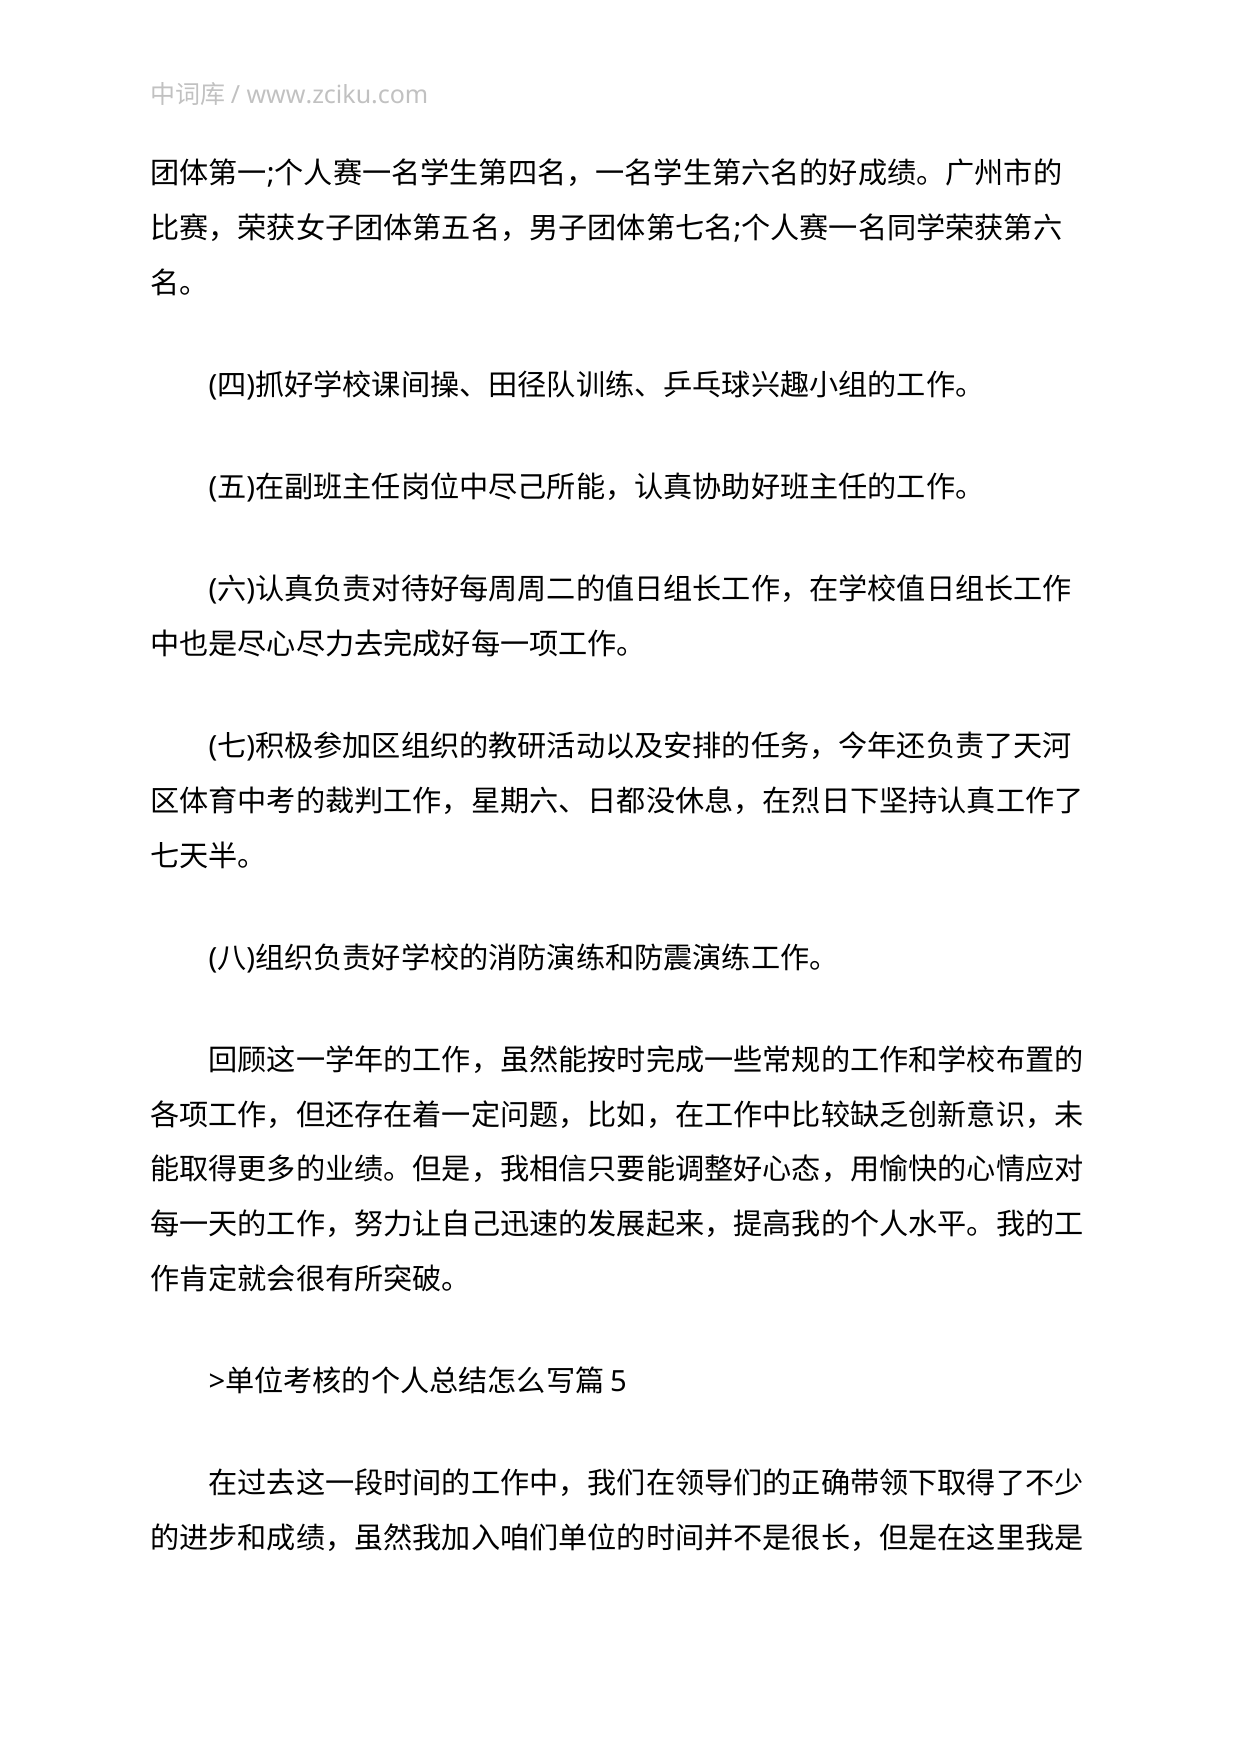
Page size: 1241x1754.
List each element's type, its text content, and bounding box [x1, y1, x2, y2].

text (五)在副班主任岗位中尽己所能，认真协助好班主任的工作。 [150, 464, 1090, 506]
text (七)积极参加区组织的教研活动以及安排的任务，今年还负责了天河区体育中考的裁判工作，星期六、日都没休息，在烈日下坚持认真工作了七天半。 [150, 722, 1090, 875]
text (六)认真负责对待好每周周二的值日组长工作，在学校值日组长工作中也是尽心尽力去完成好每一项工作。 [150, 566, 1090, 663]
text (八)组织负责好学校的消防演练和防震演练工作。 [150, 934, 1090, 977]
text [150, 150, 1090, 302]
text 回顾这一学年的工作，虽然能按时完成一些常规的工作和学校布置的各项工作，但还存在着一定问题，比如，在工作中比较缺乏创新意识，未能取得更多的业绩。但是，我相信只要能调整好心态，用愉快的心情应对每一天的工作，努力让自己迅速的发展起来，提高我的个人水平。我的工作肯定就会很有所突破。 [150, 1036, 1090, 1298]
text >单位考核的个人总结怎么写篇5 [150, 1357, 1090, 1400]
text (四)抓好学校课间操、田径队训练、乒乓球兴趣小组的工作。 [150, 362, 1090, 404]
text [150, 1459, 1090, 1557]
